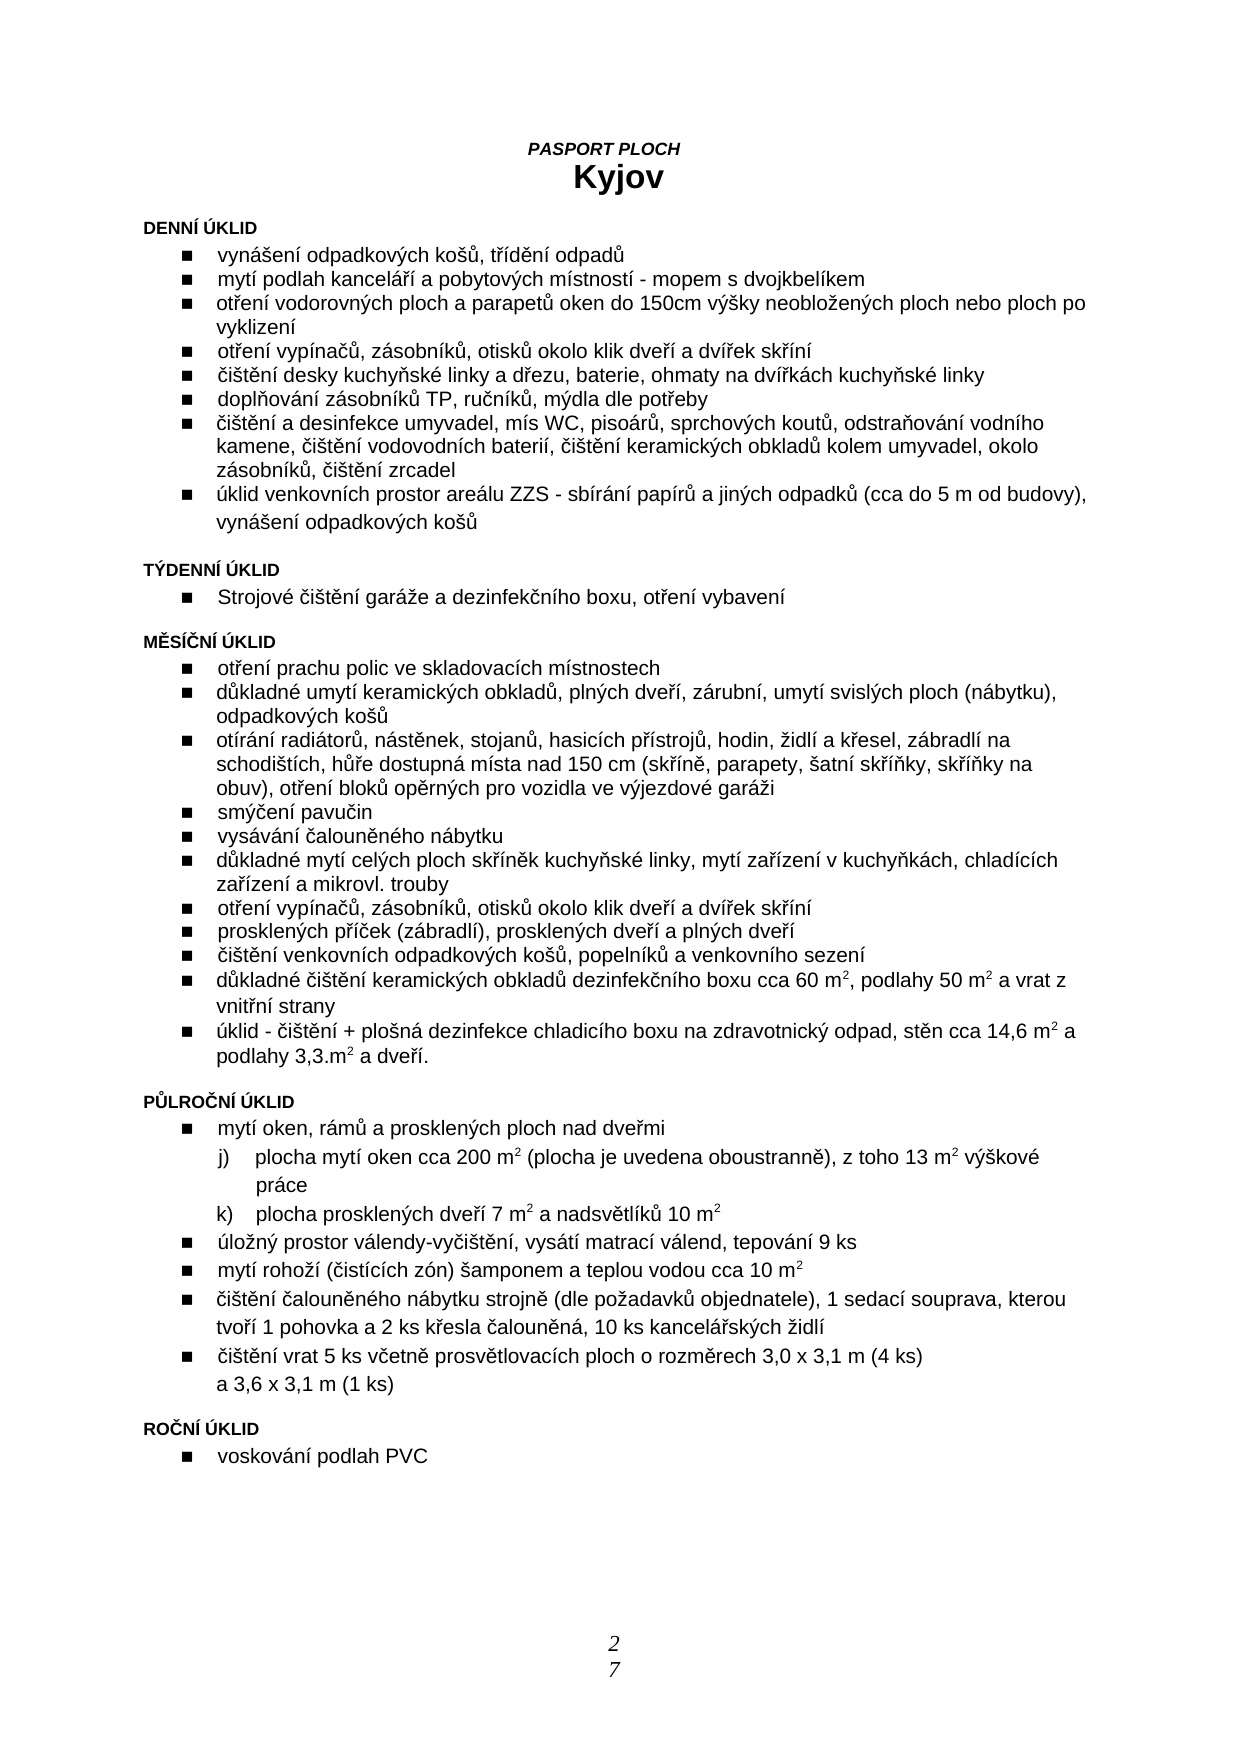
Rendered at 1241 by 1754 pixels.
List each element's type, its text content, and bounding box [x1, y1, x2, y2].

list otření vodorovných ploch a parapetů oken do 150cm výšky neobložených ploch nebo ploch po vyklizení [181, 291, 1094, 338]
list čištění a desinfekce umyvadel, mís WC, pisoárů, sprchových koutů, odstraňování vodního kamene, čištění vodovodních baterií, čištění keramických obkladů kolem umyvadel, okolo zásobníků, čištění zrcadel [181, 410, 1094, 482]
list mytí rohoží (čistících zón) šamponem a teplou vodou cca 10 m2 [143, 1258, 1094, 1282]
text TÝDENNÍ ÚKLID [143, 560, 1094, 581]
text Kyjov [143, 157, 1094, 195]
list doplňování zásobníků TP, ručníků, mýdla dle potřeby [143, 386, 1094, 410]
list důkladné umytí keramických obkladů, plných dveří, zárubní, umytí svislých ploch (nábytku), odpadkových košů [181, 680, 1094, 728]
list mytí podlah kanceláří a pobytových místností - mopem s dvojkbelíkem [143, 267, 1094, 291]
list čištění vrat 5 ks včetně prosvětlovacích ploch o rozměrech 3,0 x 3,1 m (4 ks) [143, 1344, 1094, 1368]
list čištění desky kuchyňské linky a dřezu, baterie, ohmaty na dvířkách kuchyňské linky [143, 362, 1094, 386]
list Strojové čištění garáže a dezinfekčního boxu, otření vybavení [143, 584, 1094, 608]
list plocha prosklených dveří 7 m2 a nadsvětlíků 10 m2 [143, 1201, 1094, 1225]
list úklid venkovních prostor areálu ZZS - sbírání papírů a jiných odpadků (cca do 5 m od budovy), vynášení odpadkových košů [181, 482, 1094, 534]
list otření vypínačů, zásobníků, otisků okolo klik dveří a dvířek skříní [143, 338, 1094, 362]
text DENNÍ ÚKLID [143, 218, 1094, 238]
list vynášení odpadkových košů, třídění odpadů [143, 243, 1094, 267]
text ROČNÍ ÚKLID [143, 1419, 1094, 1439]
list plocha mytí oken cca 200 m2 (plocha je uvedena oboustranně), z toho 13 m2 výškové práce [218, 1144, 1094, 1197]
list voskování podlah PVC [143, 1443, 1094, 1467]
list smýčení pavučin [143, 799, 1094, 823]
text PŮLROČNÍ ÚKLID [143, 1092, 1094, 1112]
list otření prachu polic ve skladovacích místnostech [143, 656, 1094, 680]
list otření vypínačů, zásobníků, otisků okolo klik dveří a dvířek skříní [143, 895, 1094, 919]
list vysávání čalouněného nábytku [143, 823, 1094, 847]
list důkladné čištění keramických obkladů dezinfekčního boxu cca 60 m2, podlahy 50 m2 a vrat z vnitřní strany [181, 968, 1094, 1017]
list úložný prostor válendy-vyčištění, vysátí matrací válend, tepování 9 ks [143, 1230, 1094, 1254]
list mytí oken, rámů a prosklených ploch nad dveřmi [143, 1116, 1094, 1140]
list důkladné mytí celých ploch skříněk kuchyňské linky, mytí zařízení v kuchyňkách, chladících zařízení a mikrovl. trouby [181, 847, 1094, 895]
text a 3,6 x 3,1 m (1 ks) [143, 1372, 1094, 1396]
list úklid - čištění + plošná dezinfekce chladicího boxu na zdravotnický odpad, stěn cca 14,6 m2 a podlahy 3,3.m2 a dveří. [181, 1018, 1094, 1068]
list čištění venkovních odpadkových košů, popelníků a venkovního sezení [143, 943, 1094, 967]
list čištění čalouněného nábytku strojně (dle požadavků objednatele), 1 sedací souprava, kterou tvoří 1 pohovka a 2 ks křesla čalouněná, 10 ks kancelářských židlí [181, 1287, 1094, 1339]
text MĚSÍČNÍ ÚKLID [143, 631, 1094, 652]
list otírání radiátorů, nástěnek, stojanů, hasicích přístrojů, hodin, židlí a křesel, zábradlí na schodištích, hůře dostupná místa nad 150 cm (skříně, parapety, šatní skříňky, skříňky na obuv), otření bloků opěrných pro vozidla ve výjezdové garáži [181, 728, 1094, 799]
list prosklených příček (zábradlí), prosklených dveří a plných dveří [143, 919, 1094, 943]
